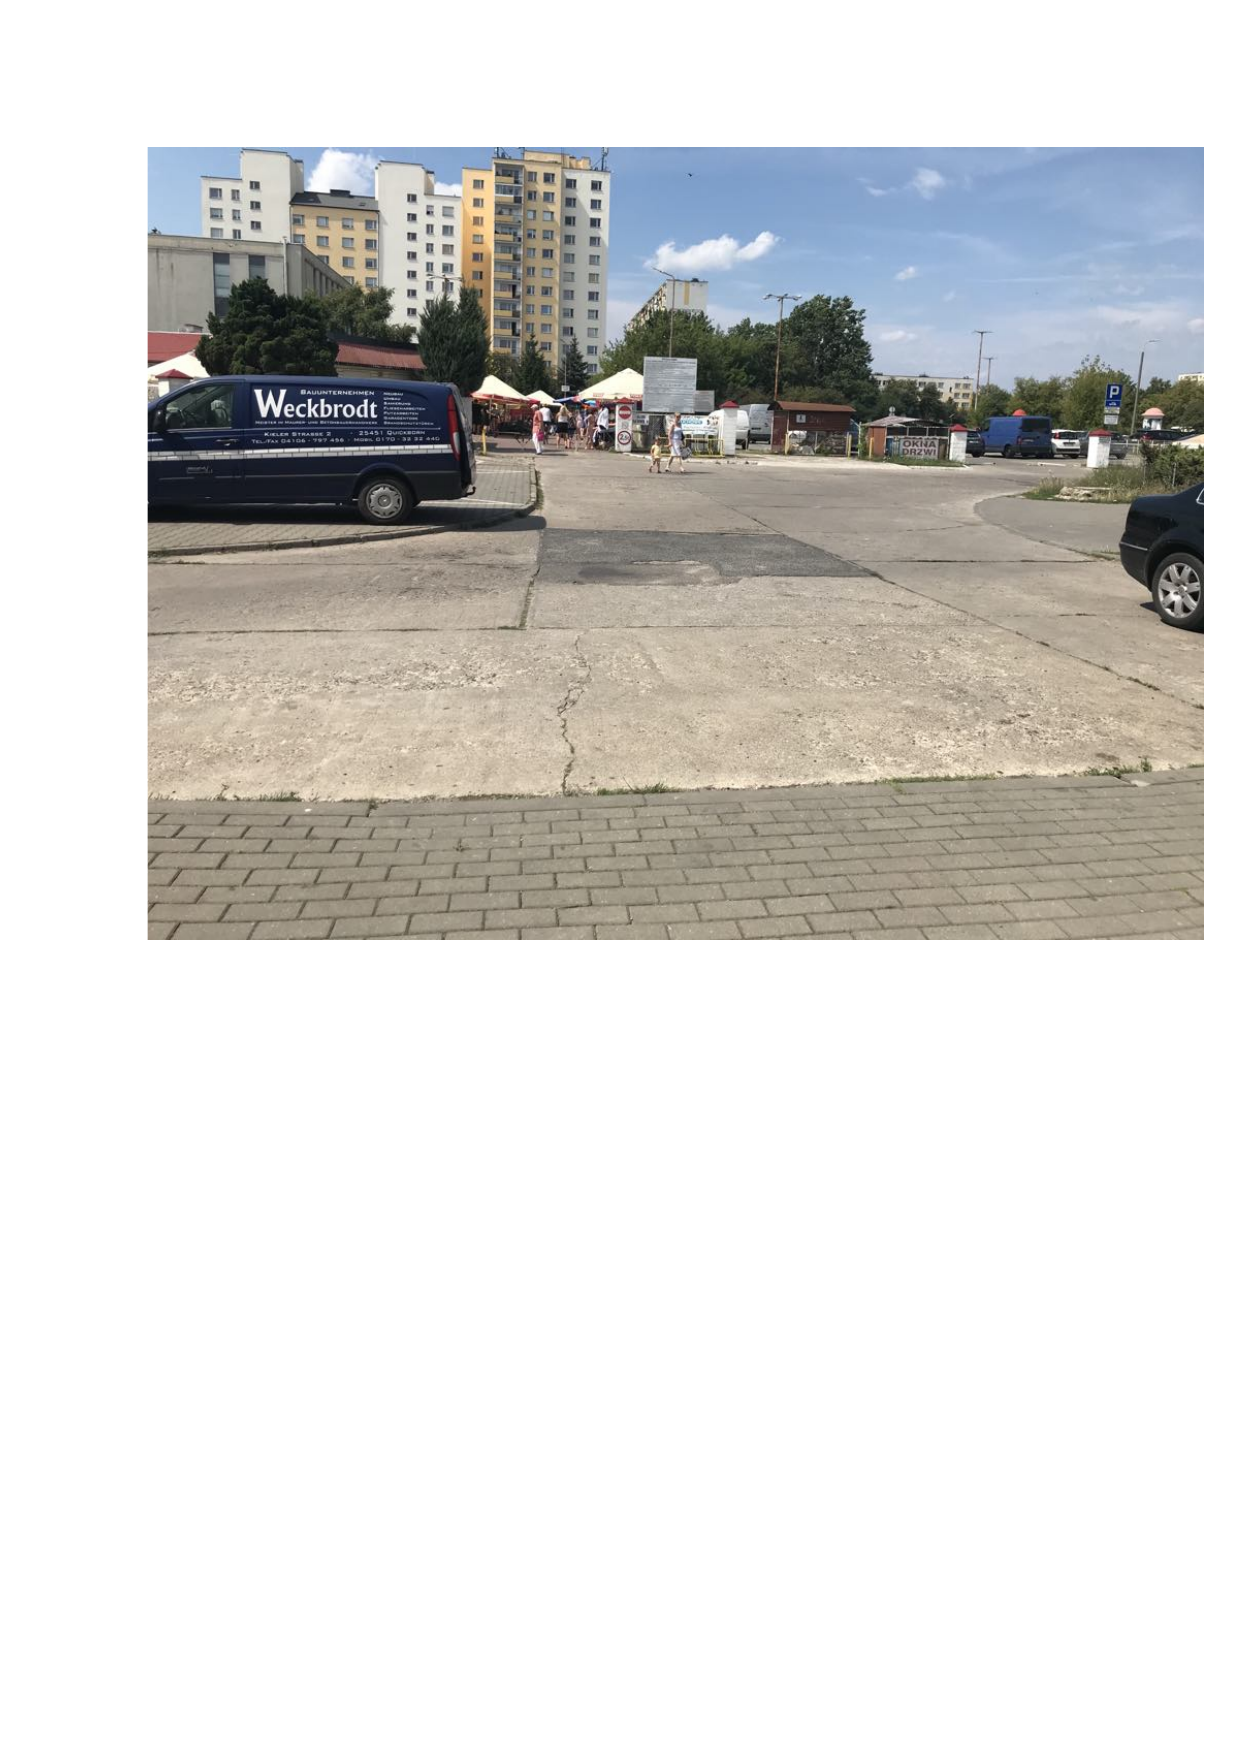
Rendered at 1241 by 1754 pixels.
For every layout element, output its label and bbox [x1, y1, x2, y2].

picture [147, 147, 1204, 940]
